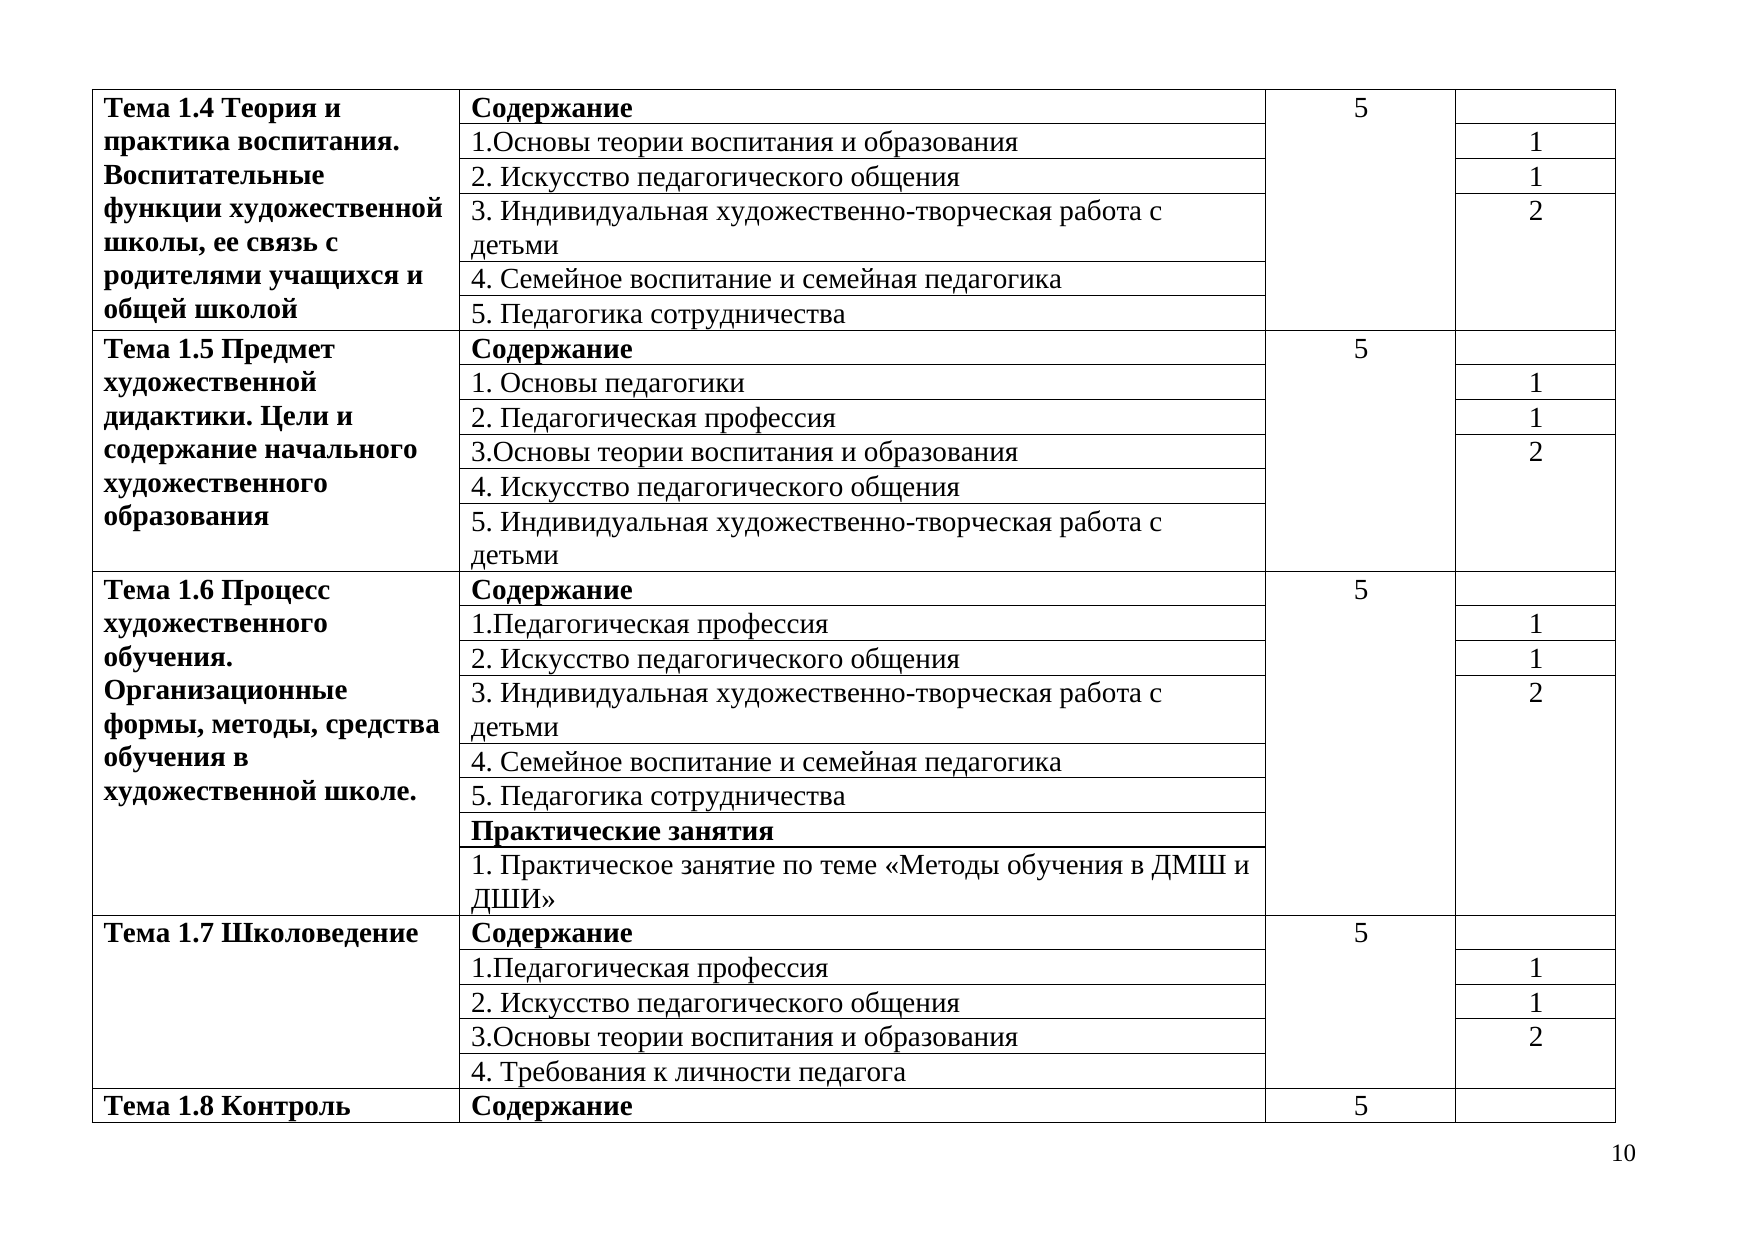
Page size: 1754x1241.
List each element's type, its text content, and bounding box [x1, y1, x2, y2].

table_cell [93, 1089, 459, 1122]
table_cell 2 [1456, 194, 1615, 330]
table_cell 1 [1456, 950, 1615, 984]
table_cell 4. Требования к личности педагога [460, 1054, 1265, 1087]
table_cell 1. Практическое занятие по теме «Методы обучения в ДМШ и ДШИ» [460, 848, 1265, 914]
table_cell Тема 1.6 Процесс художественного обучения. Организационные формы, методы, средства обучения в художественной школе. [93, 572, 459, 914]
table_cell 1 [1456, 124, 1615, 158]
table_cell 2 [1456, 1019, 1615, 1087]
table_cell 1 [1456, 400, 1615, 433]
table_cell 4. Семейное воспитание и семейная педагогика [460, 744, 1265, 777]
table_cell Содержание [460, 331, 1265, 364]
table_cell Содержание [460, 90, 1265, 123]
table_cell Практические занятия [460, 813, 1265, 846]
table_cell 5 [1266, 331, 1455, 571]
table_cell 1. Основы педагогики [460, 365, 1265, 399]
table_cell 2 [1456, 676, 1615, 914]
table_cell [1456, 90, 1615, 123]
table_cell [1456, 572, 1615, 605]
table_cell 5 [1266, 572, 1455, 914]
table_cell 5 [1266, 90, 1455, 330]
table_cell [1456, 1089, 1615, 1122]
table_cell 1.Педагогическая профессия [460, 606, 1265, 640]
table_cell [460, 1019, 1265, 1053]
table_cell 1 [1456, 985, 1615, 1018]
table_cell 5. Педагогика сотрудничества [460, 296, 1265, 330]
table_cell 2. Искусство педагогического общения [460, 641, 1265, 674]
table_cell 5. Индивидуальная художественно-творческая работа с детьми [460, 504, 1265, 571]
table_cell Содержание [460, 572, 1265, 605]
table_cell 2. Педагогическая профессия [460, 400, 1265, 433]
table_cell Содержание [460, 916, 1265, 949]
table_cell 5 [1266, 1089, 1455, 1122]
table_cell Тема 1.5 Предмет художественной дидактики. Цели и содержание начального художественного образования [93, 331, 459, 571]
table_cell 5 [1266, 916, 1455, 1087]
table_cell Содержание [460, 1089, 1265, 1122]
table_cell 1 [1456, 365, 1615, 399]
table_cell 2. Искусство педагогического общения [460, 985, 1265, 1018]
table_cell 4. Искусство педагогического общения [460, 469, 1265, 503]
table_cell [1456, 331, 1615, 364]
table_cell 3.Основы теории воспитания и образования [460, 435, 1265, 468]
table_cell 3. Индивидуальная художественно-творческая работа с детьми [460, 676, 1265, 743]
table_cell 2 [1456, 435, 1615, 571]
table_cell 5. Педагогика сотрудничества [460, 778, 1265, 812]
table_cell Тема 1.7 Школоведение [93, 916, 459, 1087]
table_cell 3. Индивидуальная художественно-творческая работа с детьми [460, 194, 1265, 261]
table_cell 2. Искусство педагогического общения [460, 159, 1265, 192]
table_cell 1.Педагогическая профессия [460, 950, 1265, 984]
table_cell Тема 1.4 Теория и практика воспитания. Воспитательные функции художественной школы, ее связь с родителями учащихся и общей школой [93, 90, 459, 330]
table_cell 1.Основы теории воспитания и образования [460, 124, 1265, 158]
table_cell 1 [1456, 641, 1615, 674]
table_cell 1 [1456, 606, 1615, 640]
table_cell [1456, 916, 1615, 949]
table_cell 4. Семейное воспитание и семейная педагогика [460, 262, 1265, 295]
table_cell 1 [1456, 159, 1615, 192]
